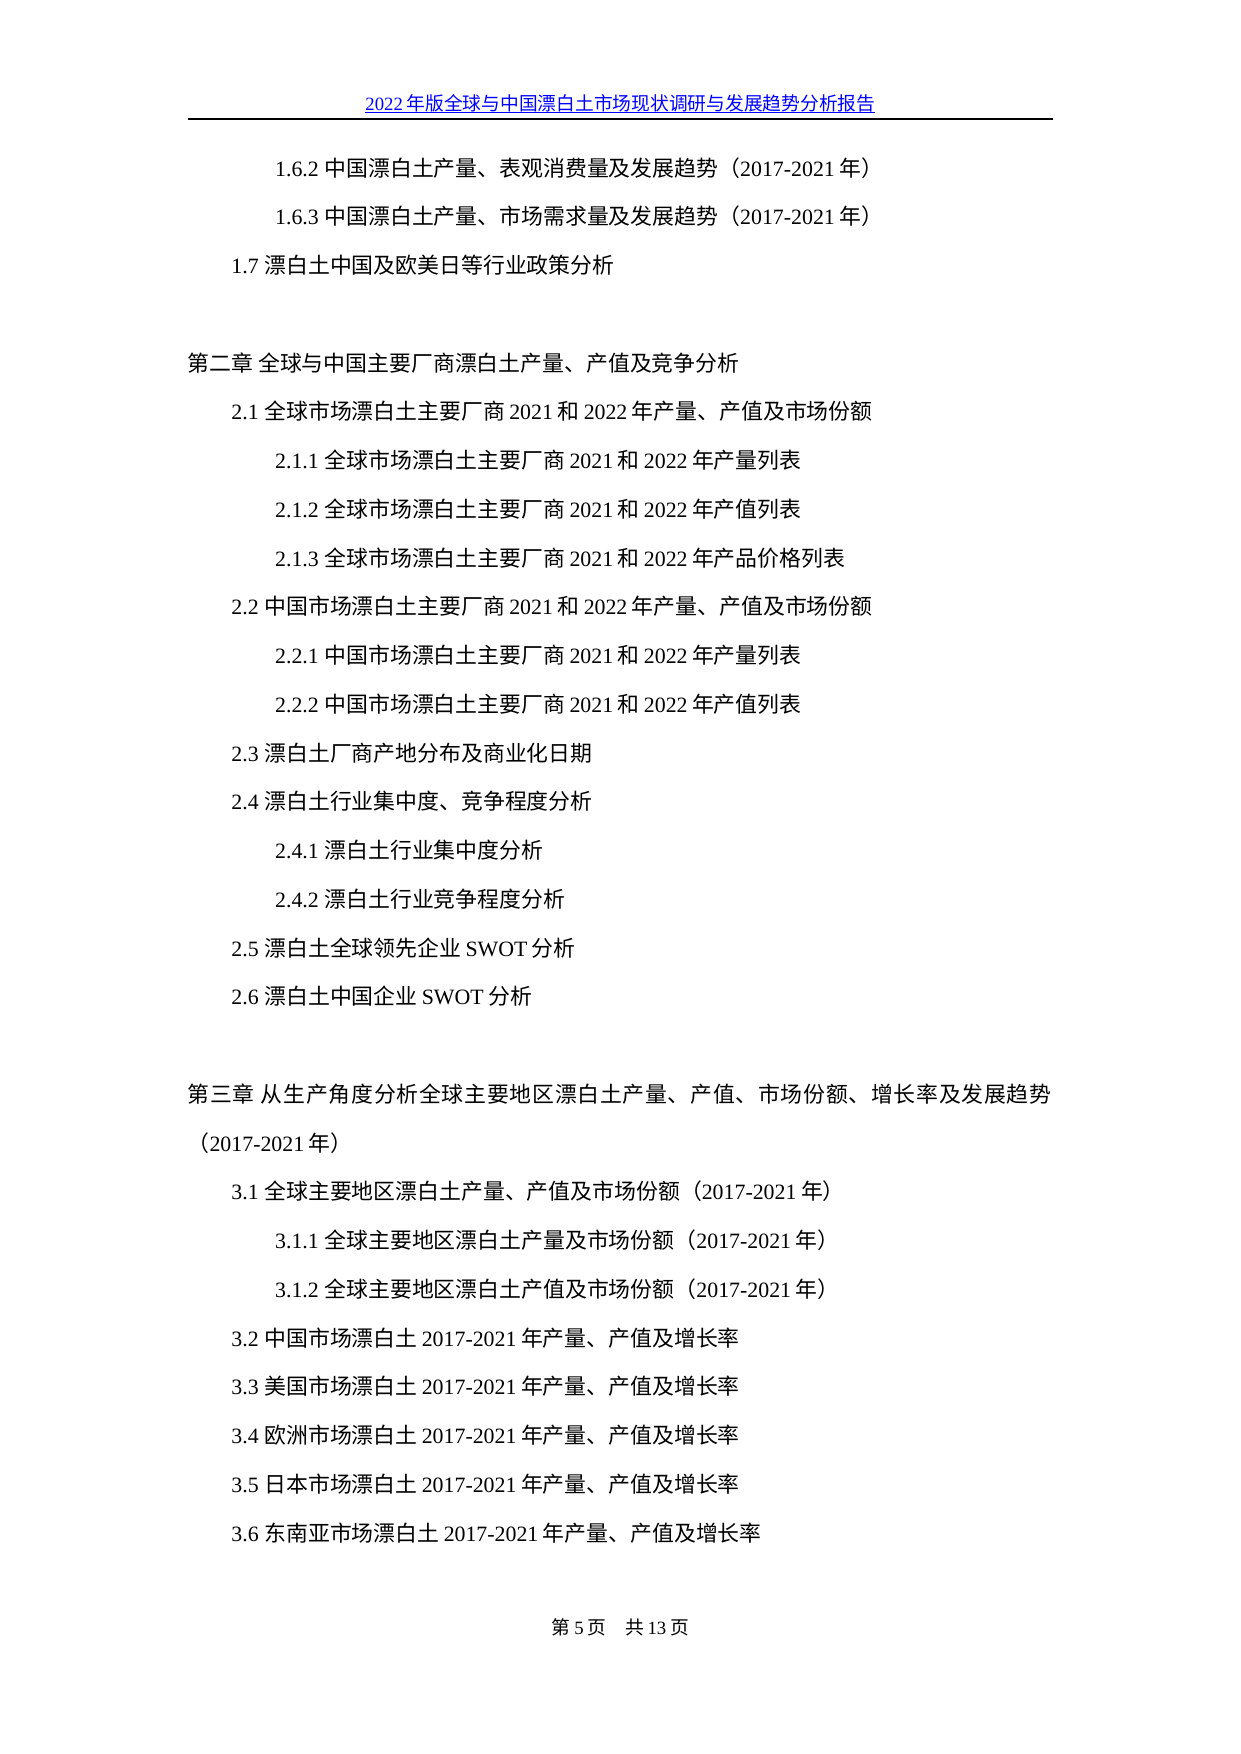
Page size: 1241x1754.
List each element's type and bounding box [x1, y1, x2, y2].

text [187, 150, 1053, 1548]
